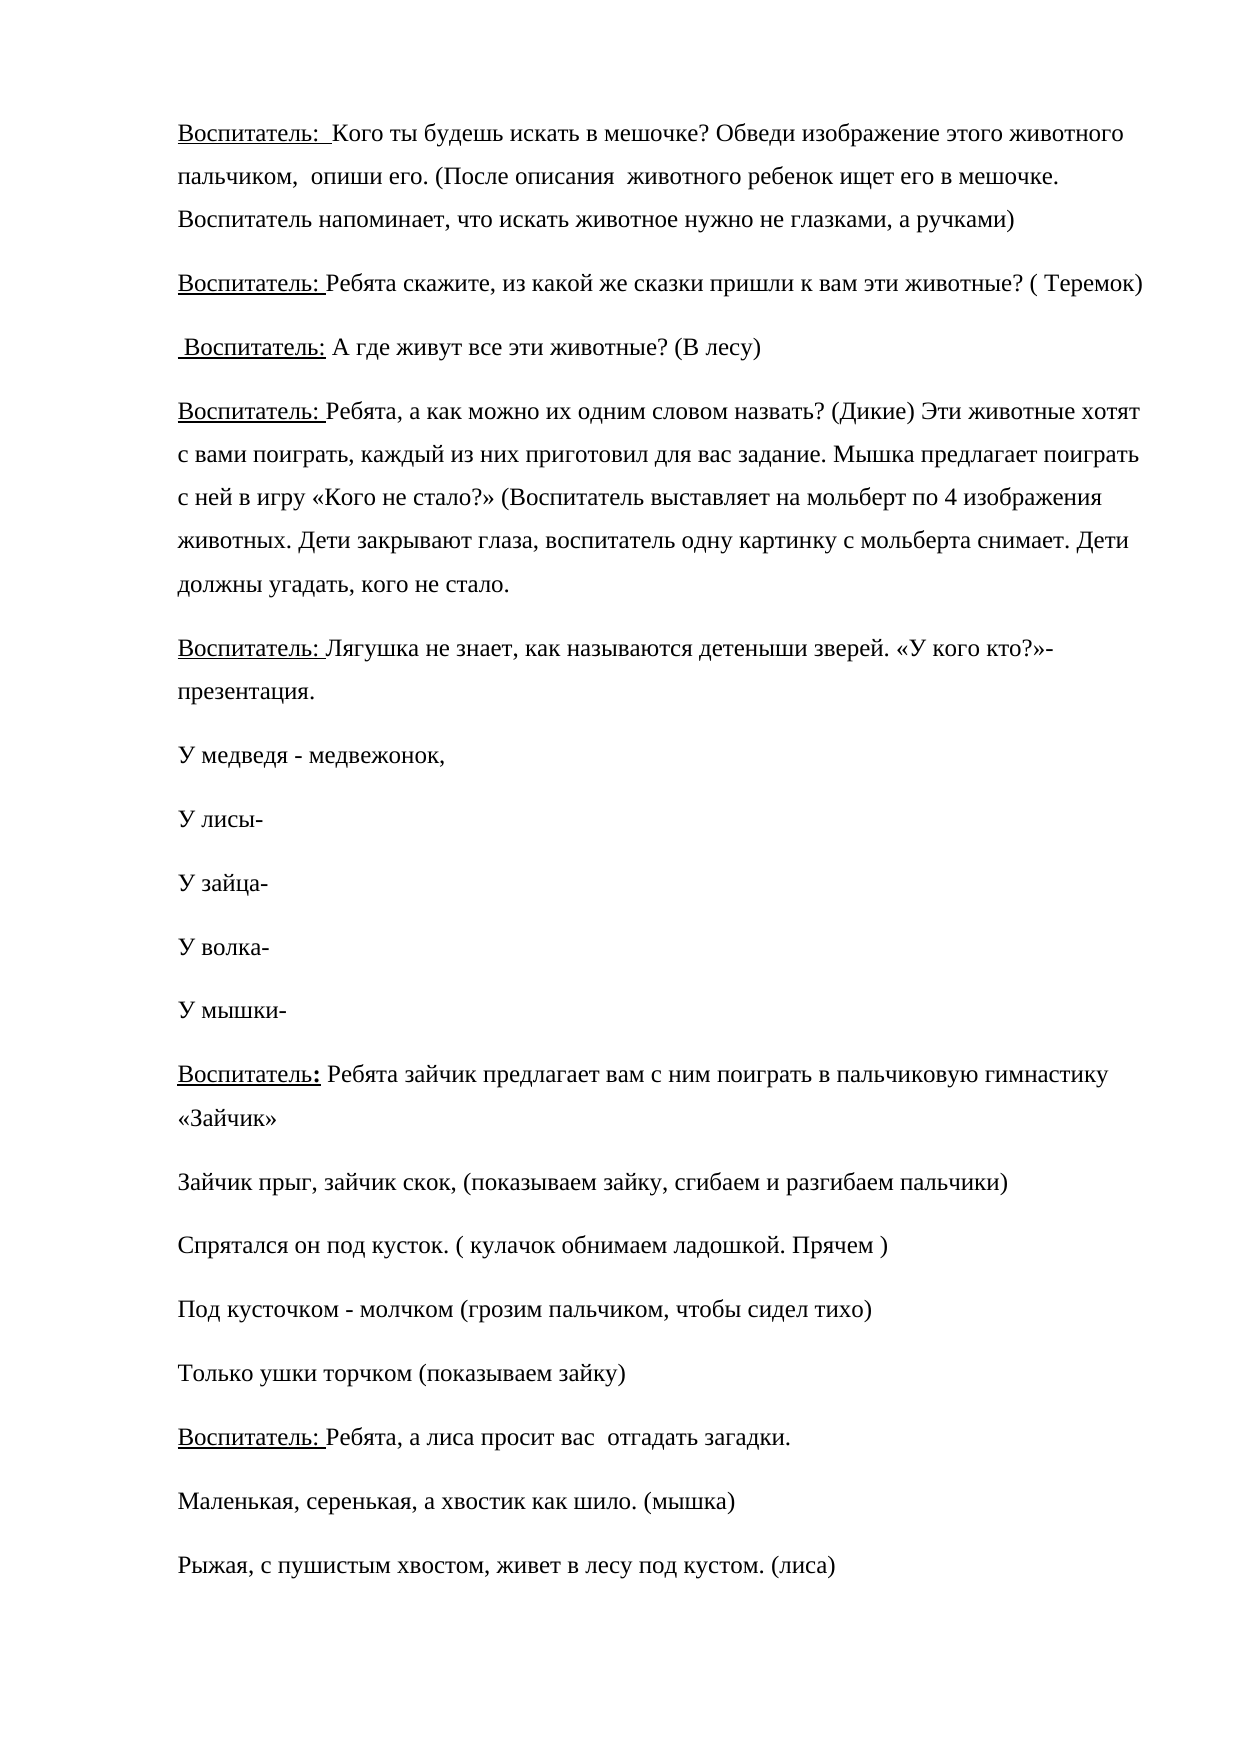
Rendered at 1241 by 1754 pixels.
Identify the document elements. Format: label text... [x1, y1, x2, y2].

text Воспитатель: Ребята скажите, из какой же сказки пришли к вам эти животные? ( Теремок) [177, 268, 1152, 297]
text Воспитатель: Ребята, а как можно их одним словом назвать? (Дикие) Эти животные хотят с вами поиграть, каждый из них приготовил для вас задание. Мышка предлагает поиграть с ней в игру «Кого не стало?» (Воспитатель выставляет на мольберт по 4 изображения животных. Дети закрывают глаза, воспитатель одну картинку с мольберта снимает. Дети должны угадать, кого не стало. [177, 396, 1152, 597]
text Спрятался он под кусток. ( кулачок обнимаем ладошкой. Прячем ) [177, 1231, 1152, 1259]
text У волка- [177, 932, 1152, 960]
text Воспитатель: Лягушка не знает, как называются детеныши зверей. «У кого кто?»- презентация. [177, 633, 1152, 704]
text Воспитатель: А где живут все эти животные? (В лесу) [177, 332, 1152, 361]
text Зайчик прыг, зайчик скок, (показываем зайку, сгибаем и разгибаем пальчики) [177, 1167, 1152, 1195]
text Только ушки торчком (показываем зайку) [177, 1358, 1152, 1387]
text Рыжая, с пушистым хвостом, живет в лесу под кустом. (лиса) [177, 1550, 1152, 1579]
text Воспитатель: Ребята, а лиса просит вас отгадать загадки. [177, 1422, 1152, 1451]
text У медведя - медвежонок, [177, 740, 1152, 768]
text Воспитатель: Ребята зайчик предлагает вам с ним поиграть в пальчиковую гимнастику «Зайчик» [177, 1059, 1152, 1131]
text Маленькая, серенькая, а хвостик как шило. (мышка) [177, 1486, 1152, 1515]
text Воспитатель: Кого ты будешь искать в мешочке? Обведи изображение этого животного пальчиком, опиши его. (После описания животного ребенок ищет его в мешочке. Воспитатель напоминает, что искать животное нужно не глазками, а ручками) [177, 118, 1152, 233]
text Под кусточком - молчком (грозим пальчиком, чтобы сидел тихо) [177, 1294, 1152, 1323]
text У зайца- [177, 868, 1152, 896]
text У мышки- [177, 996, 1152, 1024]
text У лисы- [177, 804, 1152, 832]
